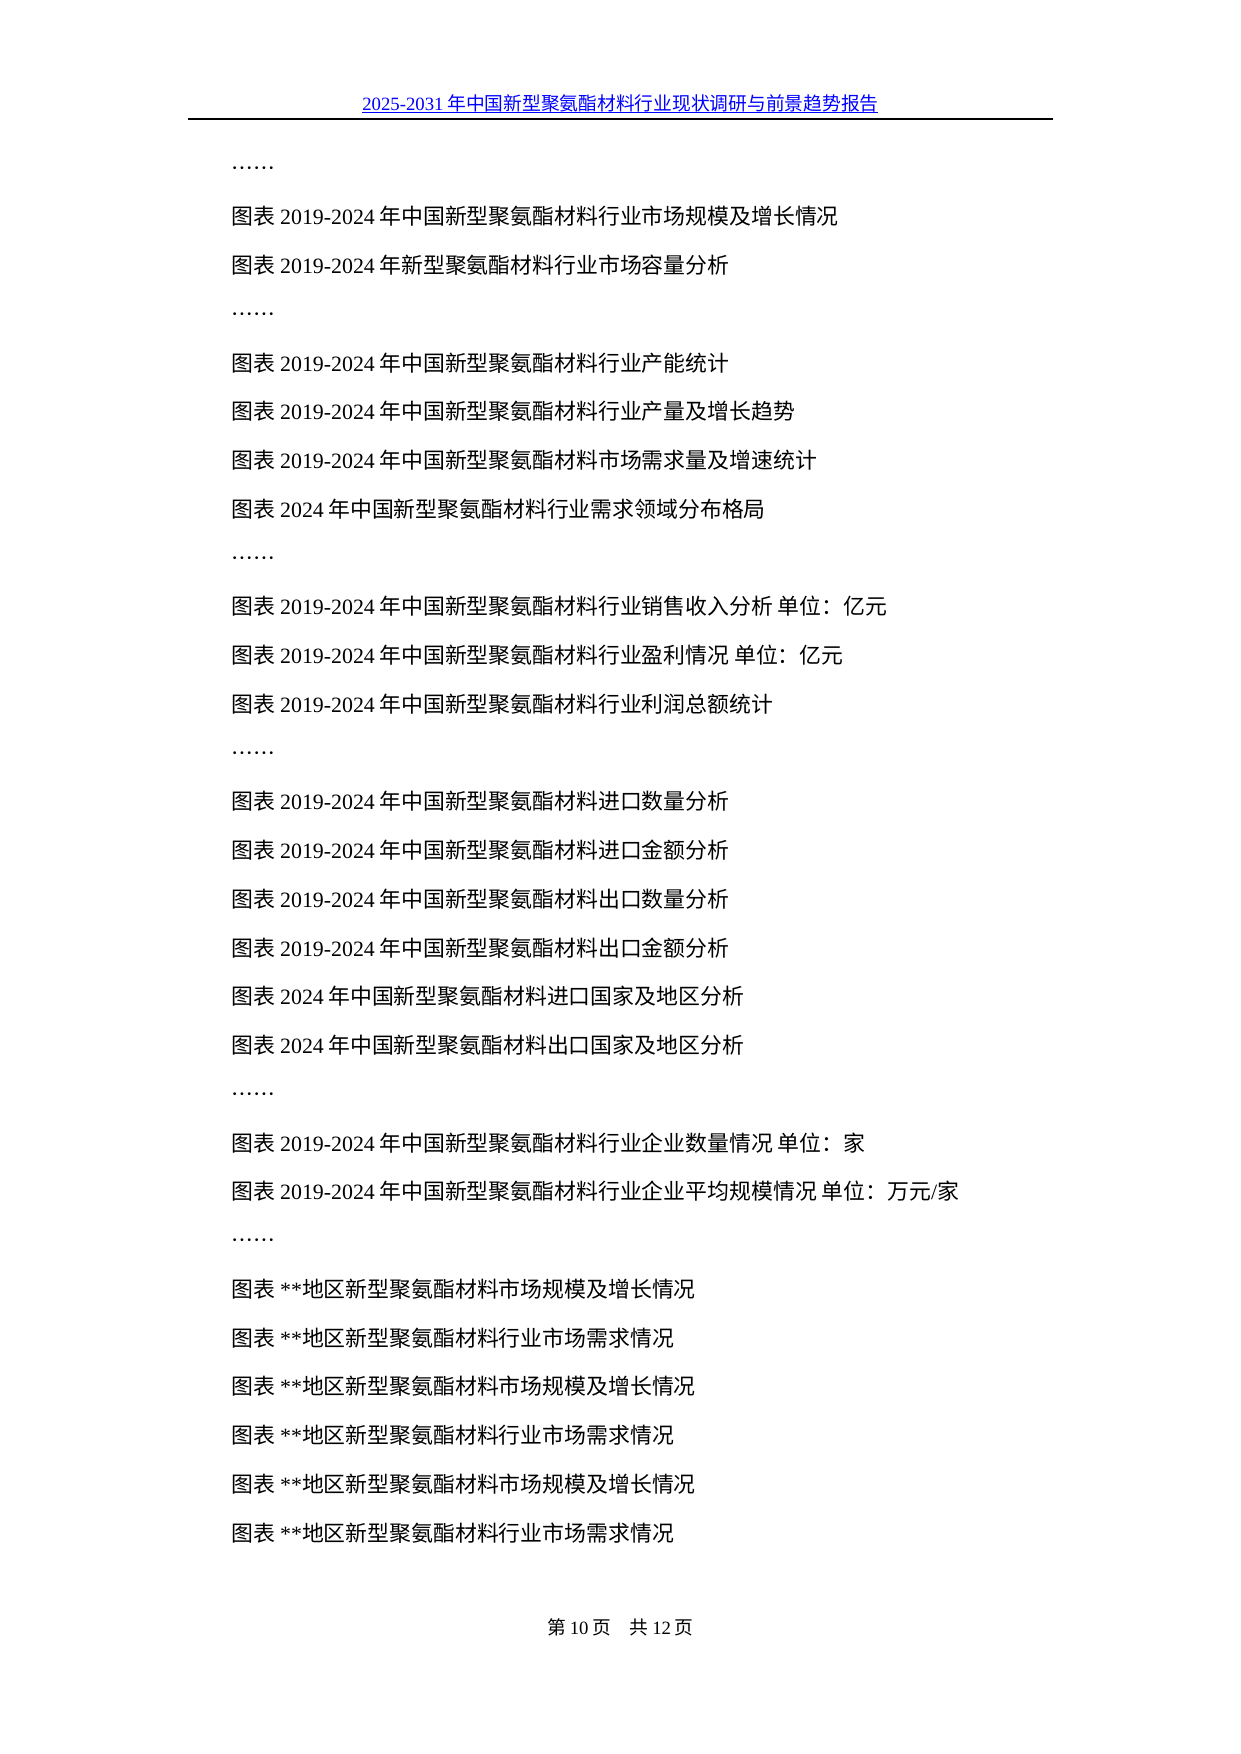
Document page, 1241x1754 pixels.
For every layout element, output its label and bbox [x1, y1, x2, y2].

text [187, 150, 1053, 1548]
